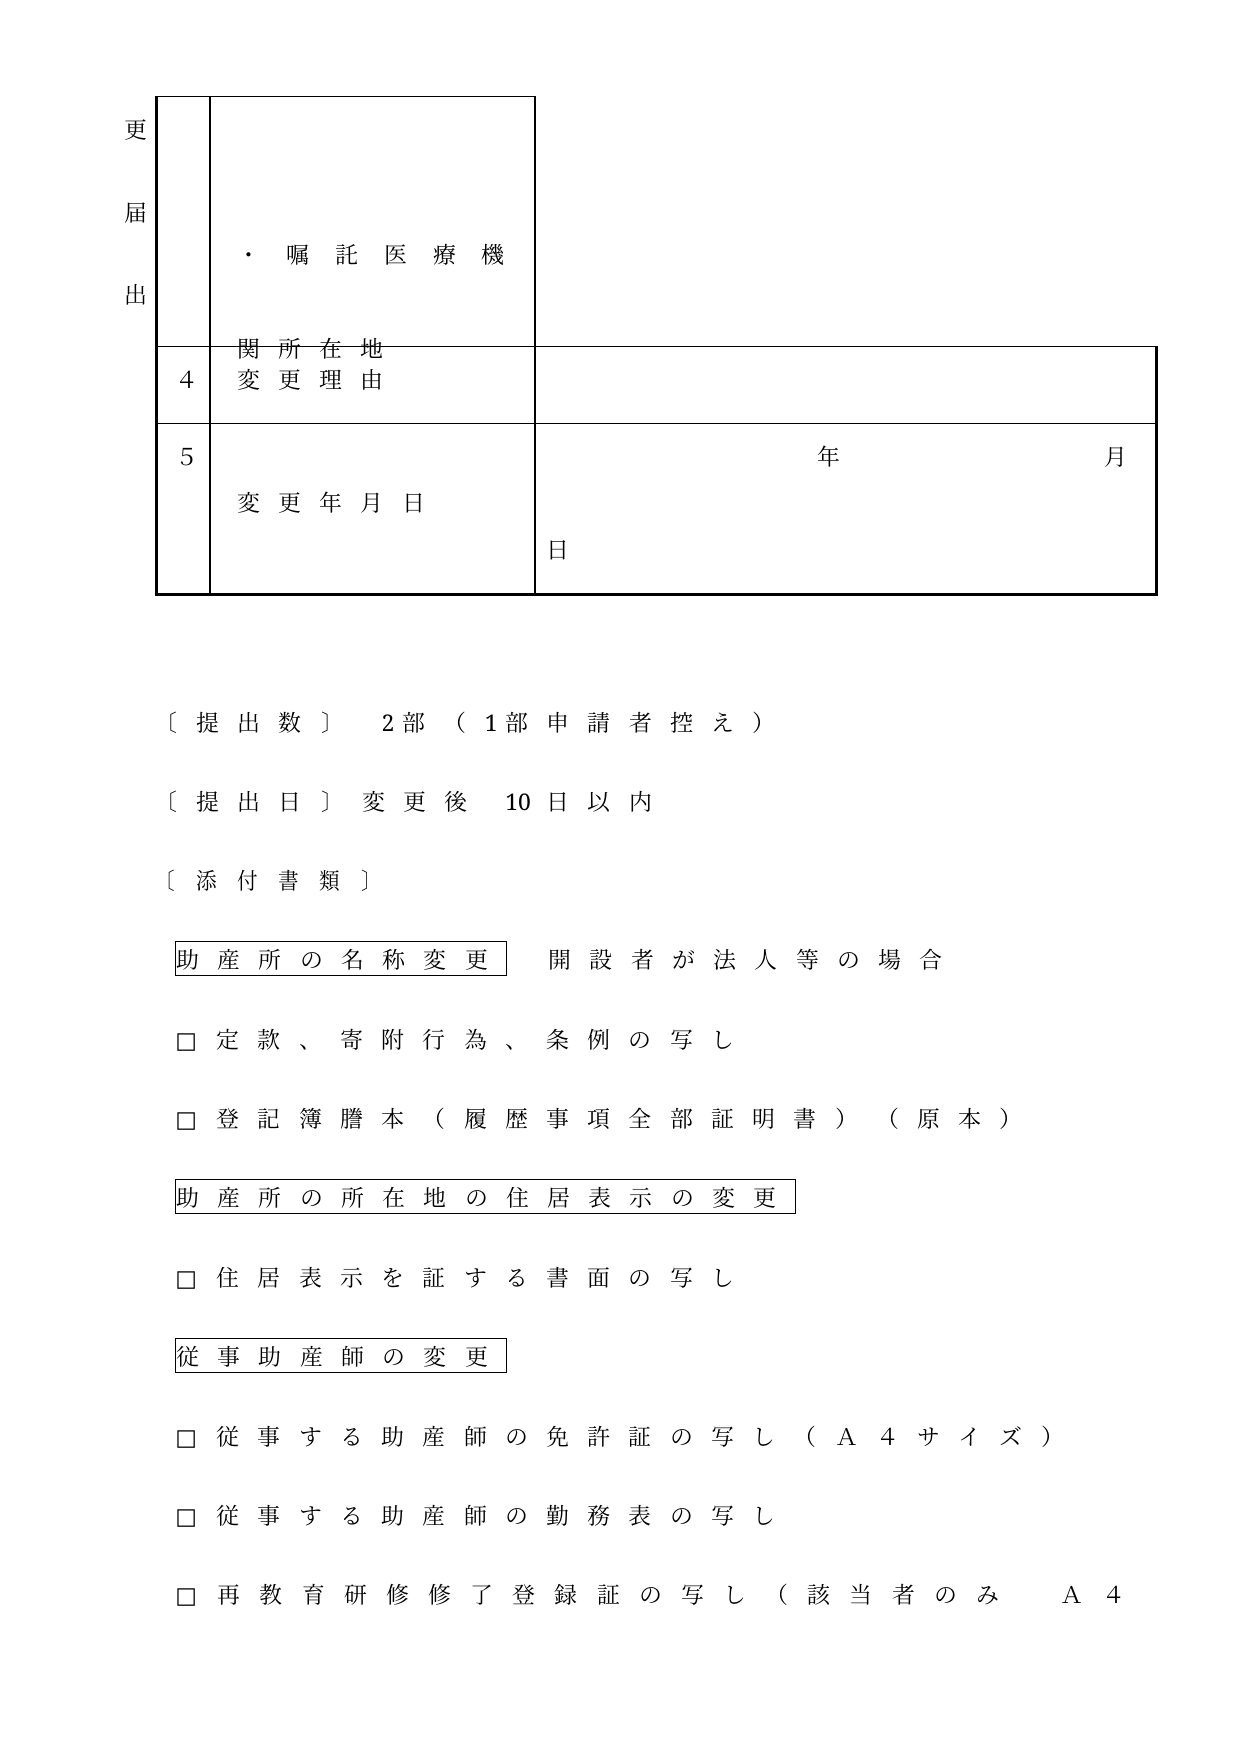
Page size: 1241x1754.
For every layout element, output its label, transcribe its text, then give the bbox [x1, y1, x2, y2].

text 〔提出数〕2部（1部申請者控え） [154, 690, 1144, 752]
table_cell 変更理由 [211, 347, 534, 423]
text □従事する助産師の免許証の写し（Ａ４サイズ） [154, 1404, 1144, 1467]
text □従事する助産師の勤務表の写し [154, 1483, 1144, 1546]
text 〔提出日〕変更後10日以内 [154, 769, 1144, 832]
text 助産所の名称変更 開設者が法人等の場合 [154, 927, 1144, 989]
text □住居表示を証する書面の写し [154, 1245, 1144, 1308]
text 助産所の所在地の住居表示の変更 [154, 1165, 1144, 1228]
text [154, 1562, 1144, 1625]
table_cell ５ [158, 424, 209, 593]
table_cell [536, 347, 1155, 423]
text □定款、寄附行為、条例の写し [154, 1007, 1144, 1069]
table_cell 変更年月日 [211, 424, 534, 593]
text 〔添付書類〕 [154, 848, 1144, 911]
table_cell 年 月 日 [536, 424, 1155, 593]
text 従事助産師の変更 [154, 1324, 1144, 1387]
table_cell ４ [158, 347, 209, 423]
text □登記簿謄本（履歴事項全部証明書）（原本） [154, 1086, 1144, 1149]
